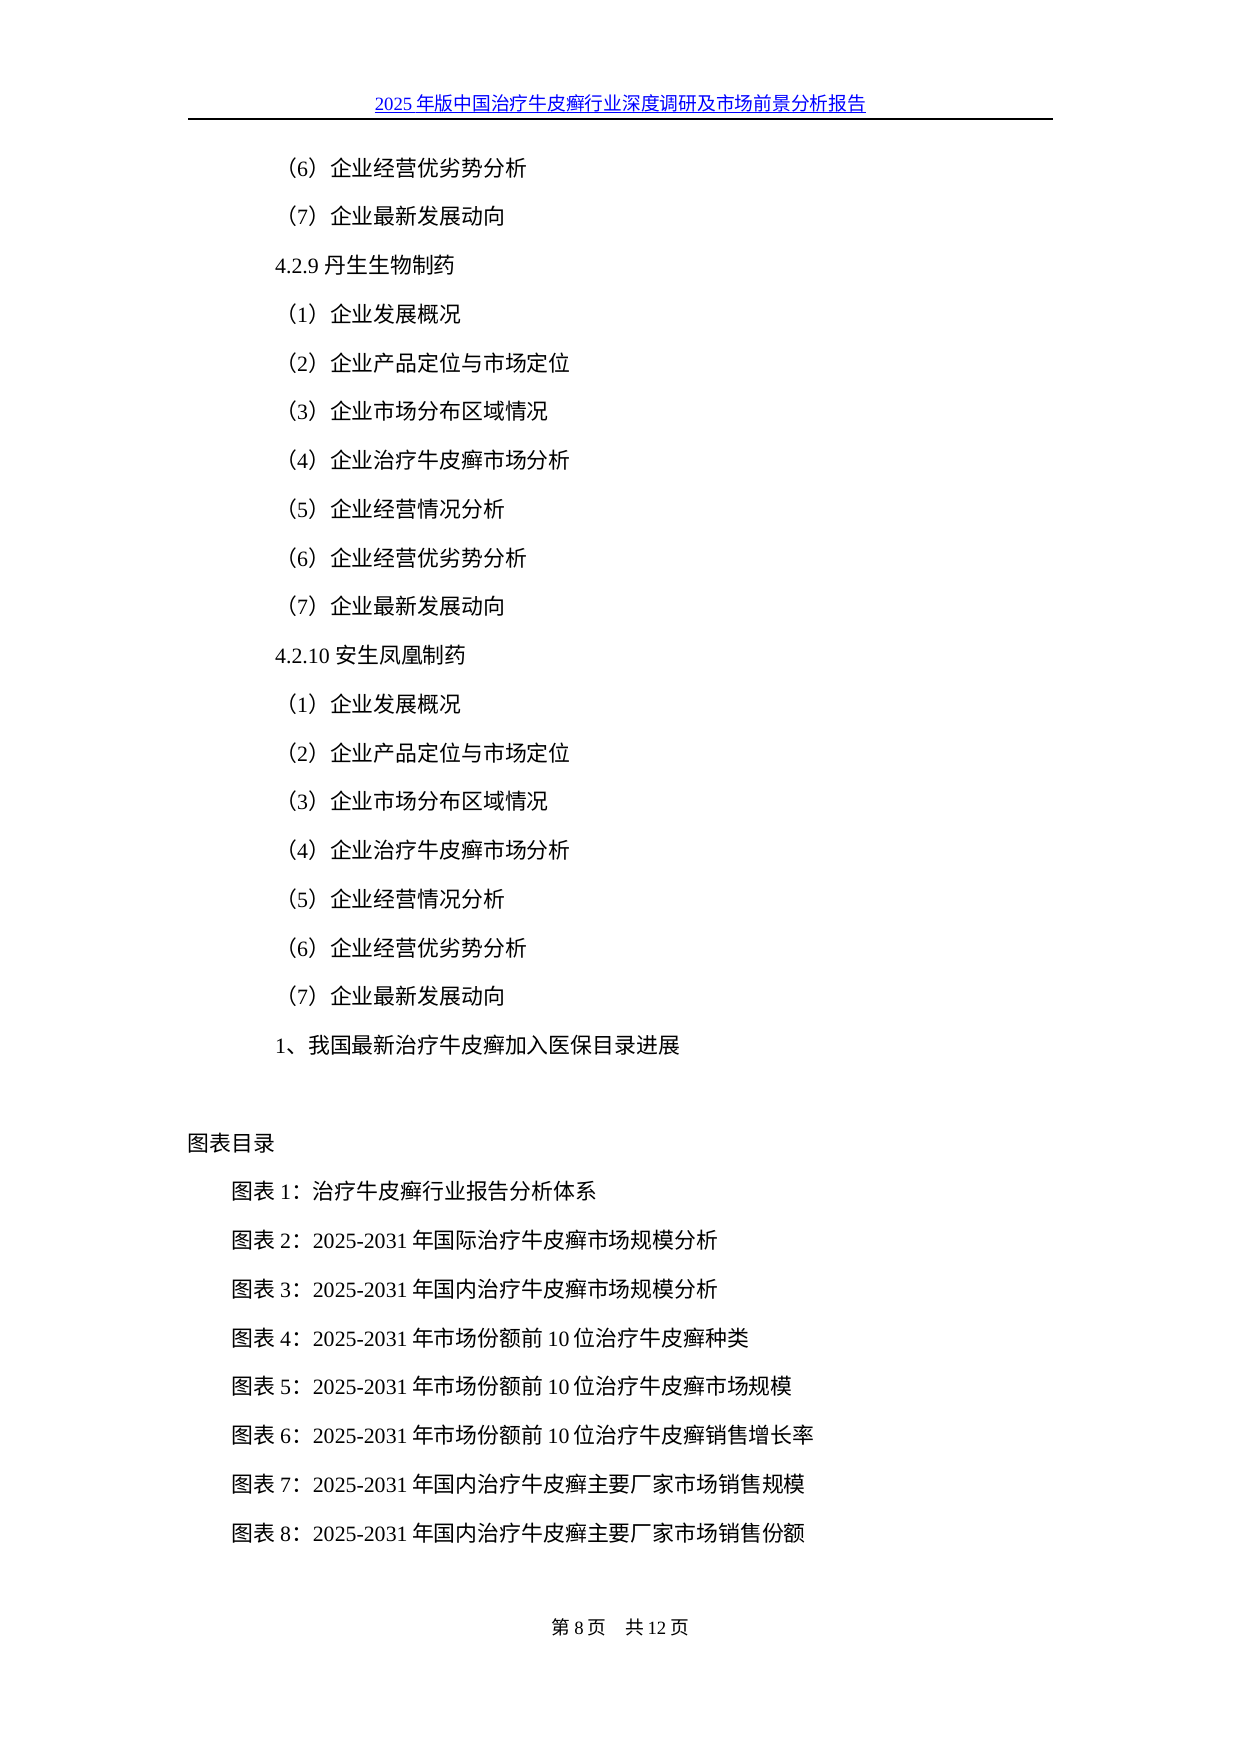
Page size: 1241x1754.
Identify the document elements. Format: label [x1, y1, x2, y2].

text [187, 150, 1053, 1548]
